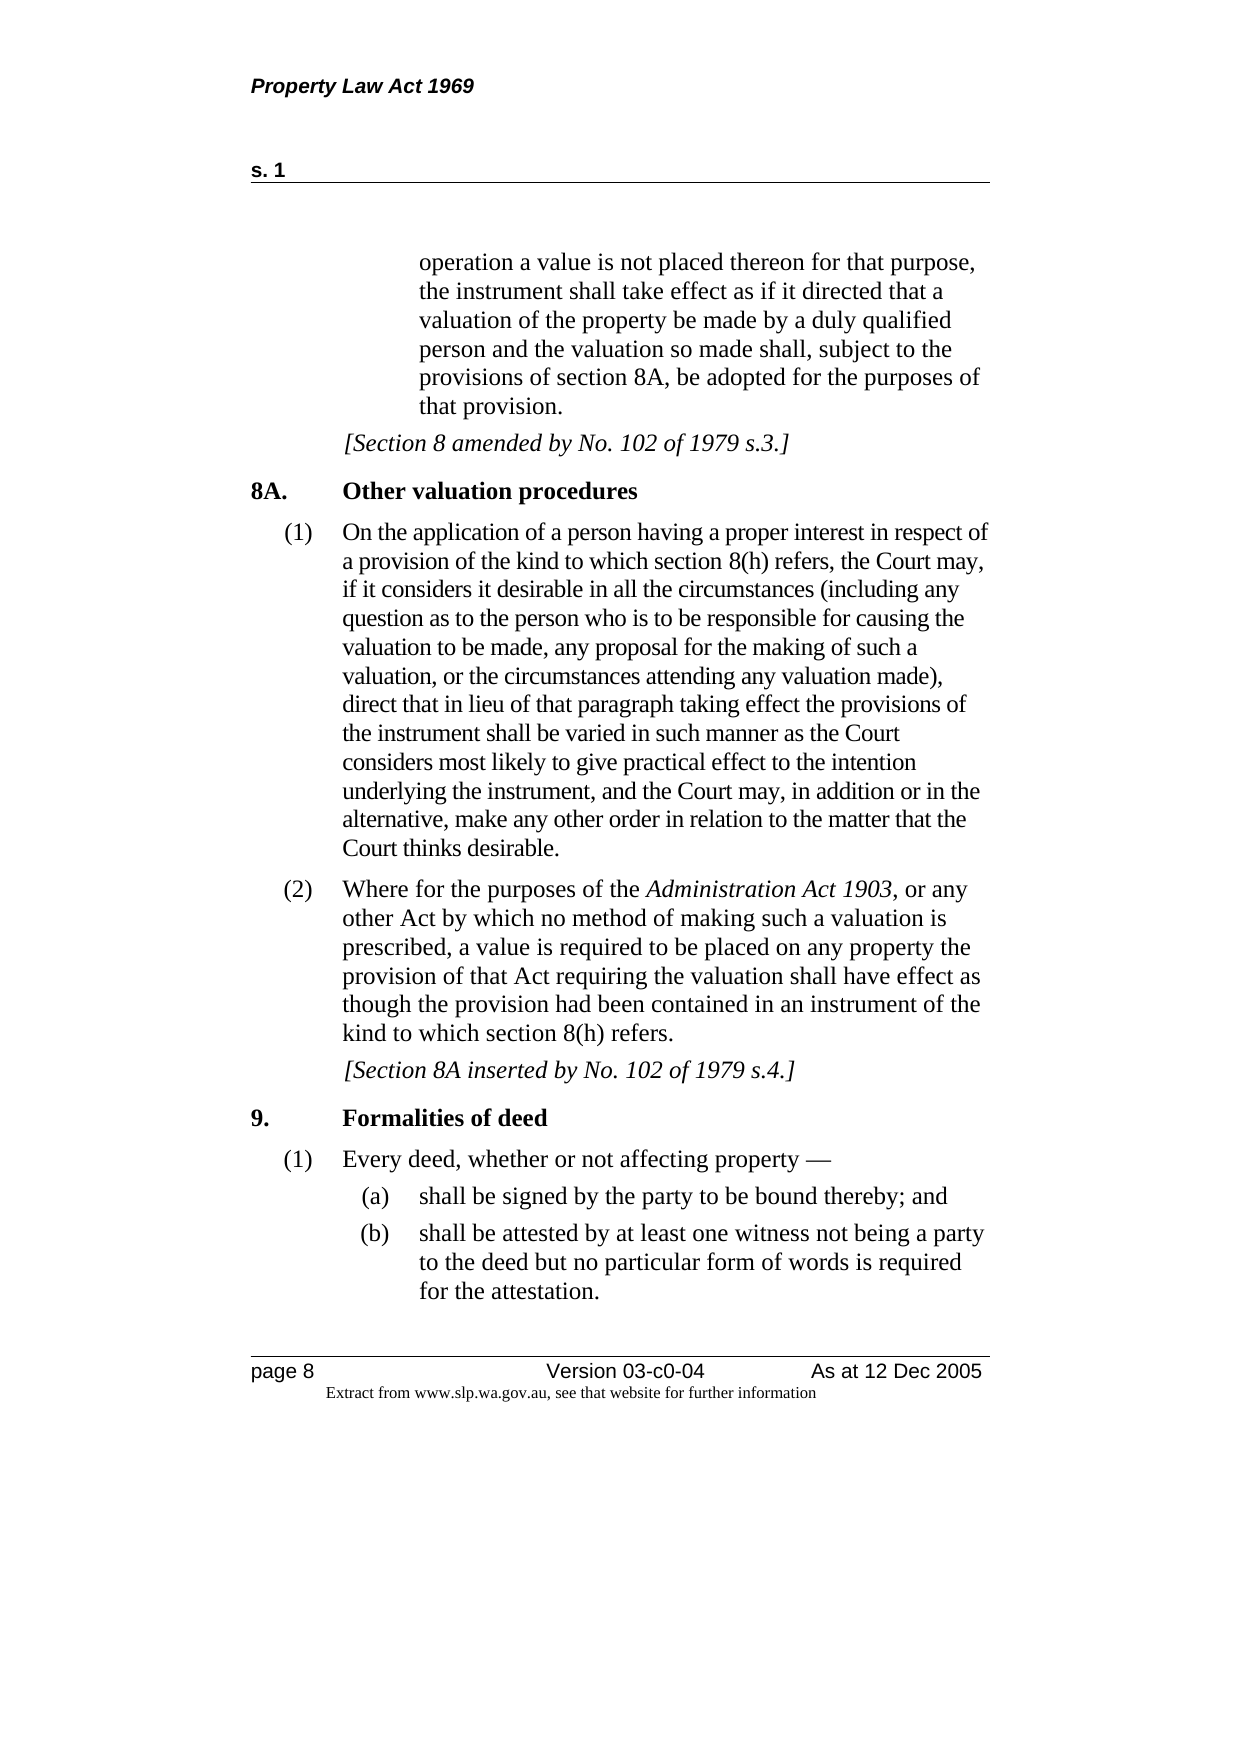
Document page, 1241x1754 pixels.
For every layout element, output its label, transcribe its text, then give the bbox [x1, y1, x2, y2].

text [Section 8A inserted by No. 102 of 1979 s.4.] [251, 1055, 990, 1084]
subtitle 9. Formalities of deed [251, 1103, 990, 1132]
text (1) Every deed, whether or not affecting property — [251, 1144, 990, 1173]
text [251, 247, 990, 420]
text (b) shall be attested by at least one witness not being a party to the deed but no particular form of words is required for the attestation. [251, 1218, 990, 1304]
text (2) Where for the purposes of the Administration Act 1903, or any other Act by which no method of making such a valuation is prescribed, a value is required to be placed on any property the provision of that Act requiring the valuation shall have effect as though the provision had been contained in an instrument of the kind to which section 8(h) refers. [251, 874, 990, 1047]
text (a) shall be signed by the party to be bound thereby; and [251, 1181, 990, 1210]
text (1) On the application of a person having a proper interest in respect of a provision of the kind to which section 8(h) refers, the Court may, if it considers it desirable in all the circumstances (including any question as to the person who is to be responsible for causing the valuation to be made, any proposal for the making of such a valuation, or the circumstances attending any valuation made), direct that in lieu of that paragraph taking effect the provisions of the instrument shall be varied in such manner as the Court considers most likely to give practical effect to the intention underlying the instrument, and the Court may, in addition or in the alternative, make any other order in relation to the matter that the Court thinks desirable. [251, 517, 990, 862]
subtitle 8A. Other valuation procedures [251, 476, 990, 504]
text [Section 8 amended by No. 102 of 1979 s.3.] [251, 428, 990, 457]
